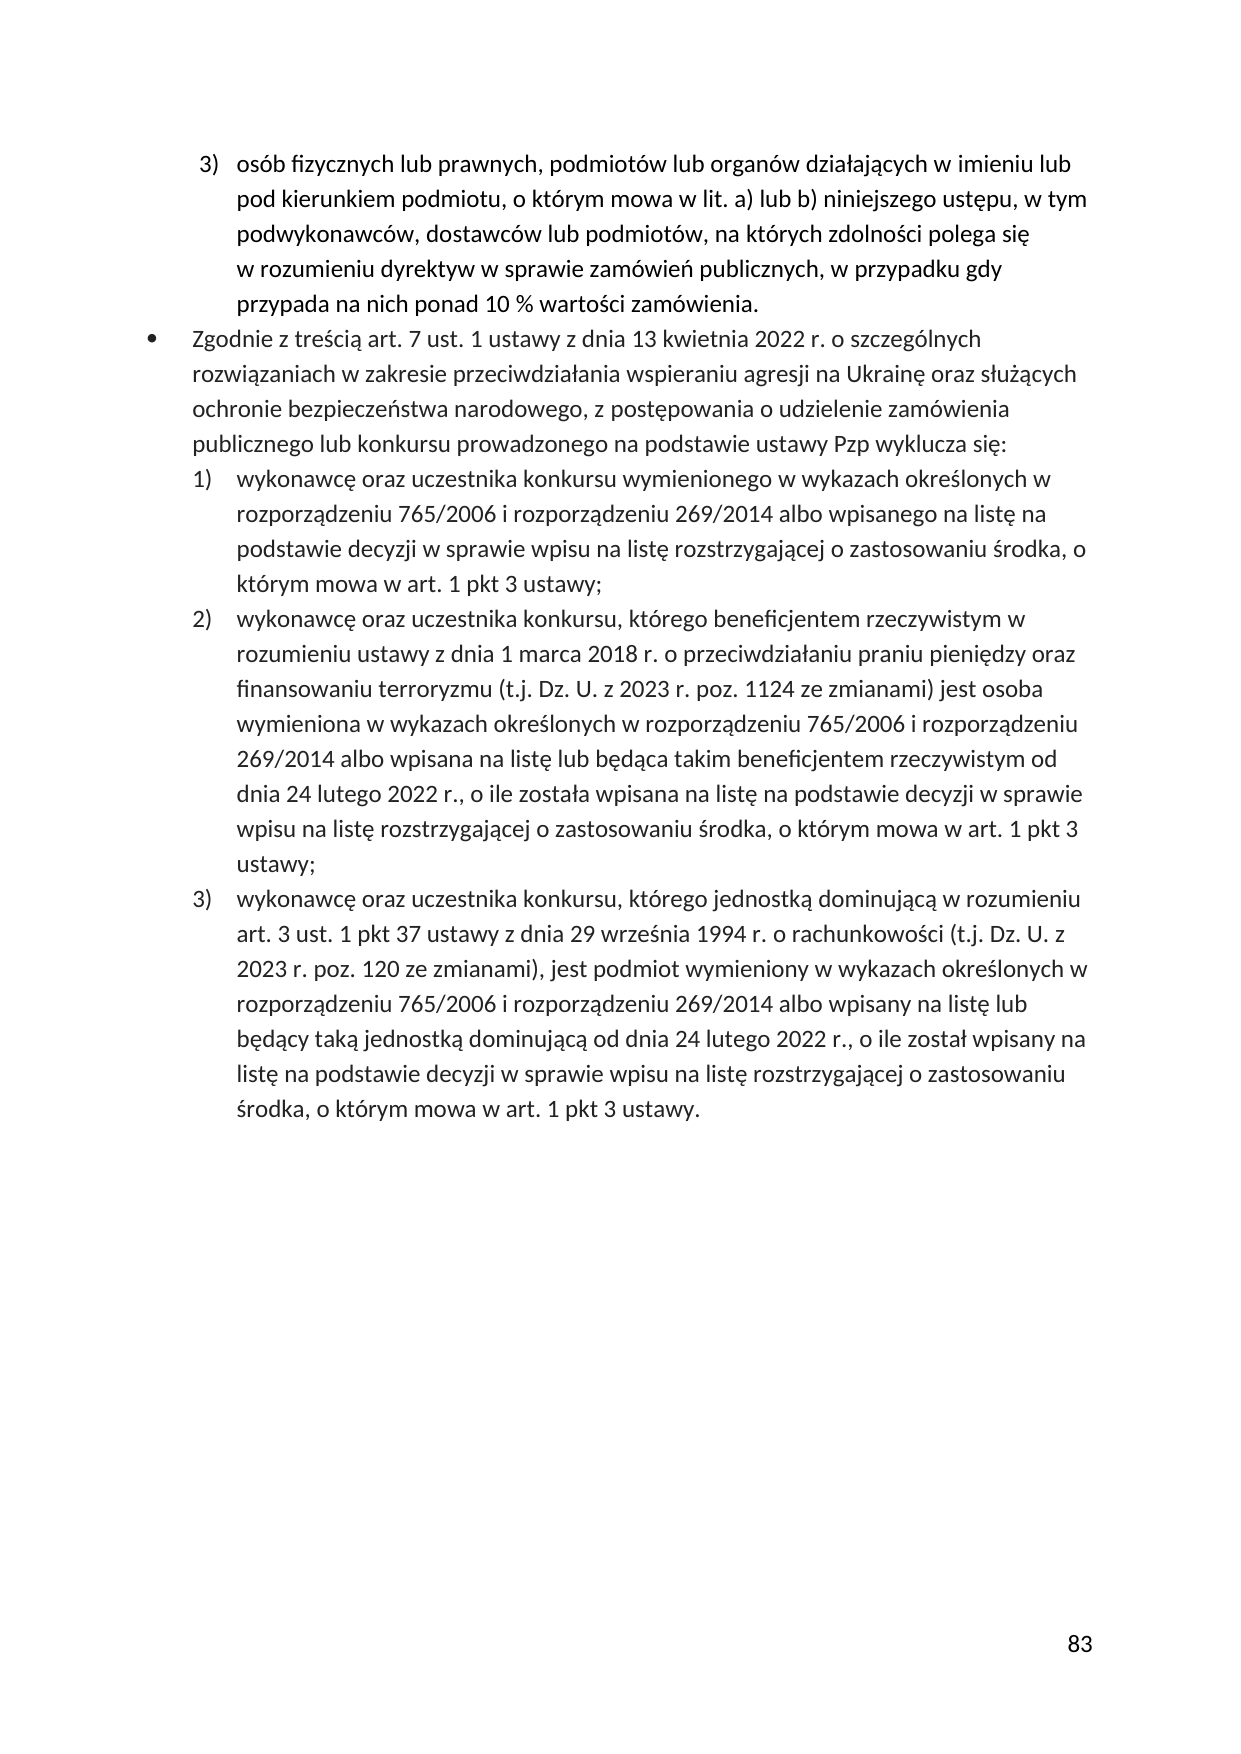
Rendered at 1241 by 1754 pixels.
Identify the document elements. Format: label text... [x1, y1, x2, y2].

list wykonawcę oraz uczestnika konkursu, którego beneficjentem rzeczywistym w rozumieniu ustawy z dnia 1 marca 2018 r. o przeciwdziałaniu praniu pieniędzy oraz finansowaniu terroryzmu (t.j. Dz. U. z 2023 r. poz. 1124 ze zmianami) jest osoba wymieniona w wykazach określonych w rozporządzeniu 765/2006 i rozporządzeniu 269/2014 albo wpisana na listę lub będąca takim beneficjentem rzeczywistym od dnia 24 lutego 2022 r., o ile została wpisana na listę na podstawie decyzji w sprawie wpisu na listę rozstrzygającej o zastosowaniu środka, o którym mowa w art. 1 pkt 3 ustawy; [192, 603, 1092, 878]
list Zgodnie z treścią art. 7 ust. 1 ustawy z dnia 13 kwietnia 2022 r. o szczególnych rozwiązaniach w zakresie przeciwdziałania wspieraniu agresji na Ukrainę oraz służących ochronie bezpieczeństwa narodowego, z postępowania o udzielenie zamówienia publicznego lub konkursu prowadzonego na podstawie ustawy Pzp wyklucza się: [148, 323, 1092, 458]
list wykonawcę oraz uczestnika konkursu wymienionego w wykazach określonych w rozporządzeniu 765/2006 i rozporządzeniu 269/2014 albo wpisanego na listę na podstawie decyzji w sprawie wpisu na listę rozstrzygającej o zastosowaniu środka, o którym mowa w art. 1 pkt 3 ustawy; [192, 463, 1092, 598]
list wykonawcę oraz uczestnika konkursu, którego jednostką dominującą w rozumieniu art. 3 ust. 1 pkt 37 ustawy z dnia 29 września 1994 r. o rachunkowości (t.j. Dz. U. z 2023 r. poz. 120 ze zmianami), jest podmiot wymieniony w wykazach określonych w rozporządzeniu 765/2006 i rozporządzeniu 269/2014 albo wpisany na listę lub będący taką jednostką dominującą od dnia 24 lutego 2022 r., o ile został wpisany na listę na podstawie decyzji w sprawie wpisu na listę rozstrzygającej o zastosowaniu środka, o którym mowa w art. 1 pkt 3 ustawy. [192, 883, 1092, 1123]
list osób fizycznych lub prawnych, podmiotów lub organów działających w imieniu lub pod kierunkiem podmiotu, o którym mowa w lit. a) lub b) niniejszego ustępu, w tym podwykonawców, dostawców lub podmiotów, na których zdolności polega się w rozumieniu dyrektyw w sprawie zamówień publicznych, w przypadku gdy przypada na nich ponad 10 % wartości zamówienia. [199, 148, 1092, 318]
